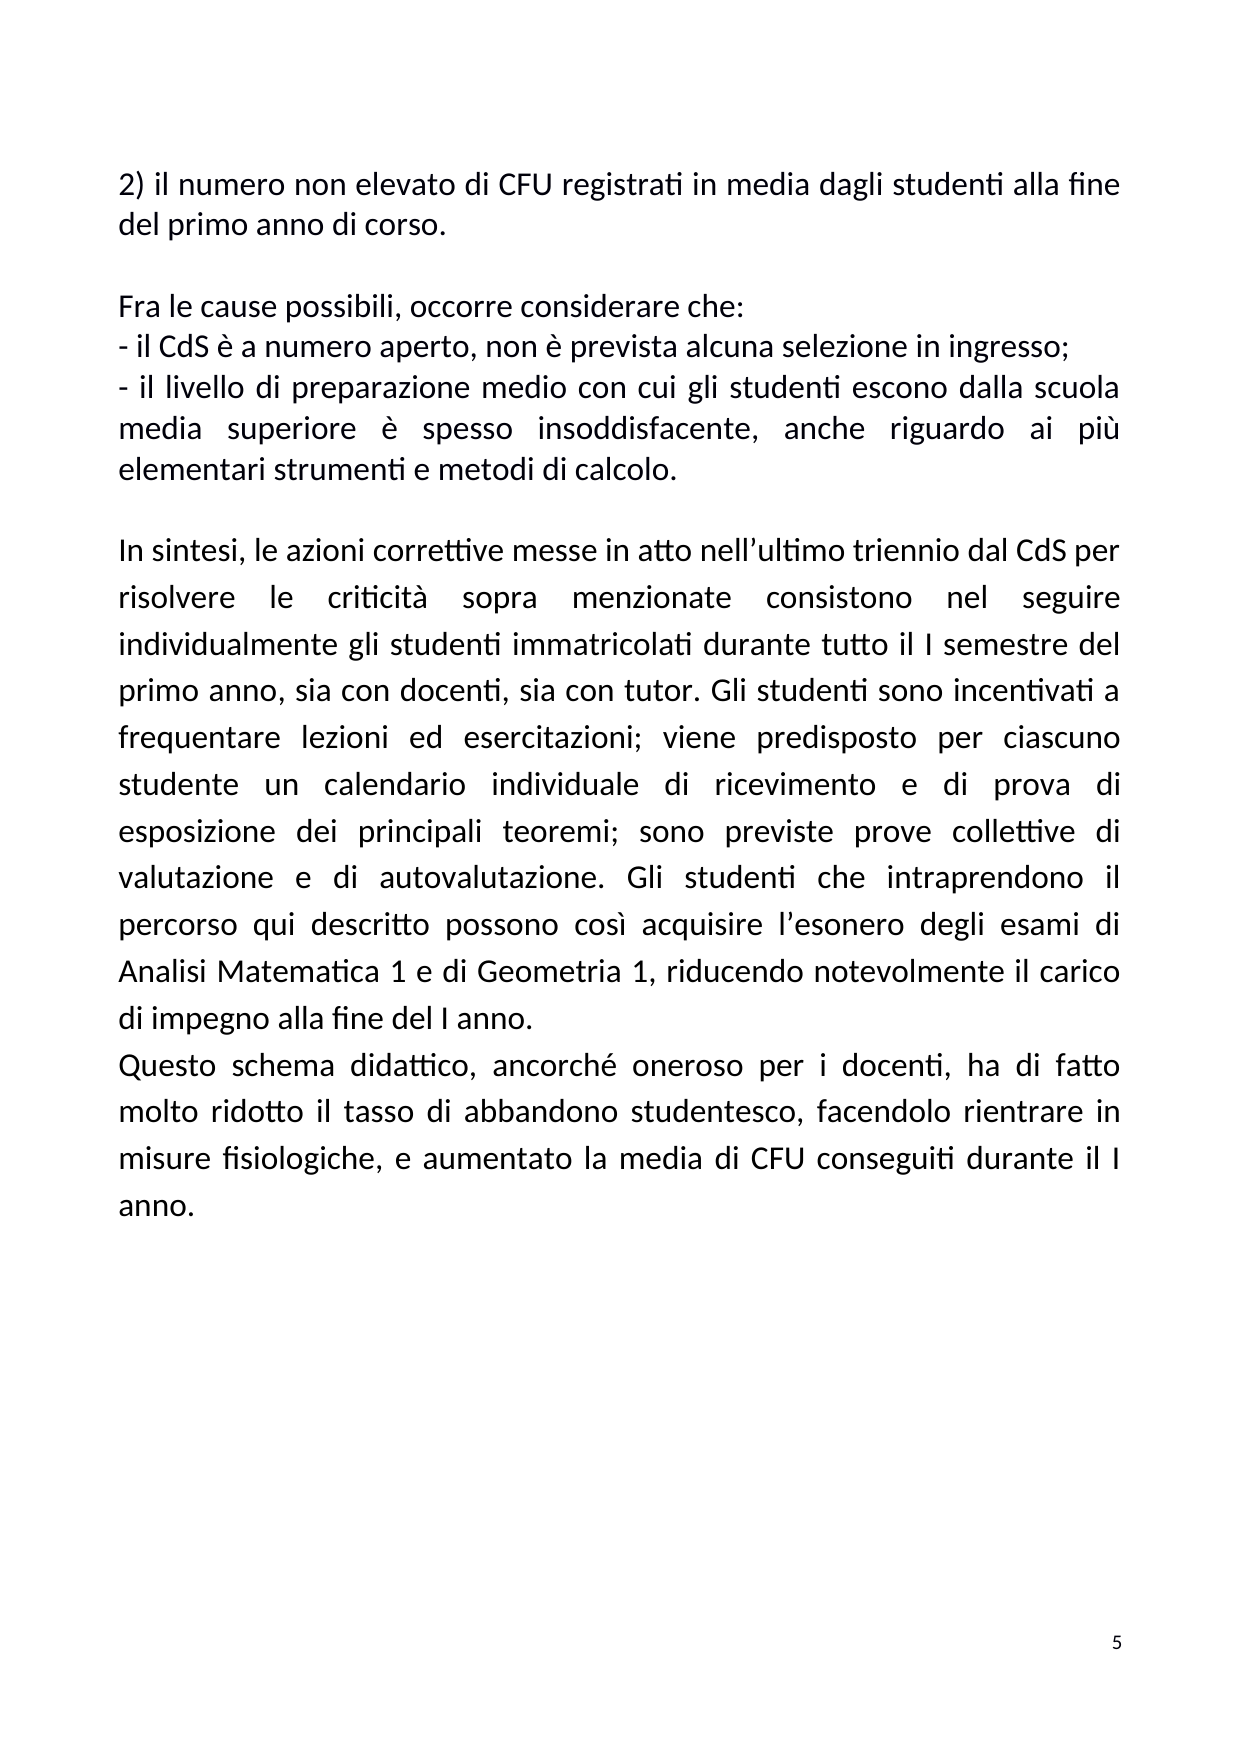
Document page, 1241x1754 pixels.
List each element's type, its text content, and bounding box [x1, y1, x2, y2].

text - il CdS è a numero aperto, non è prevista alcuna selezione in ingresso; [118, 325, 1122, 366]
text In sintesi, le azioni correttive messe in atto nell’ultimo triennio dal CdS per risolvere le criticità sopra menzionate consistono nel seguire individualmente gli studenti immatricolati durante tutto il I semestre del primo anno, sia con docenti, sia con tutor. Gli studenti sono incentivati a frequentare lezioni ed esercitazioni; viene predisposto per ciascuno studente un calendario individuale di ricevimento e di prova di esposizione dei principali teoremi; sono previste prove collettive di valutazione e di autovalutazione. Gli studenti che intraprendono il percorso qui descritto possono così acquisire l’esonero degli esami di Analisi Matematica 1 e di Geometria 1, riducendo notevolmente il carico di impegno alla fine del I anno. [118, 529, 1122, 1037]
text Questo schema didattico, ancorché oneroso per i docenti, ha di fatto molto ridotto il tasso di abbandono studentesco, facendolo rientrare in misure fisiologiche, e aumentato la media di CFU conseguiti durante il I anno. [118, 1043, 1122, 1224]
text Fra le cause possibili, occorre considerare che: [118, 285, 1122, 325]
text 2) il numero non elevato di CFU registrati in media dagli studenti alla fine del primo anno di corso. [118, 162, 1122, 244]
text - il livello di preparazione medio con cui gli studenti escono dalla scuola media superiore è spesso insoddisfacente, anche riguardo ai più elementari strumenti e metodi di calcolo. [118, 366, 1122, 488]
